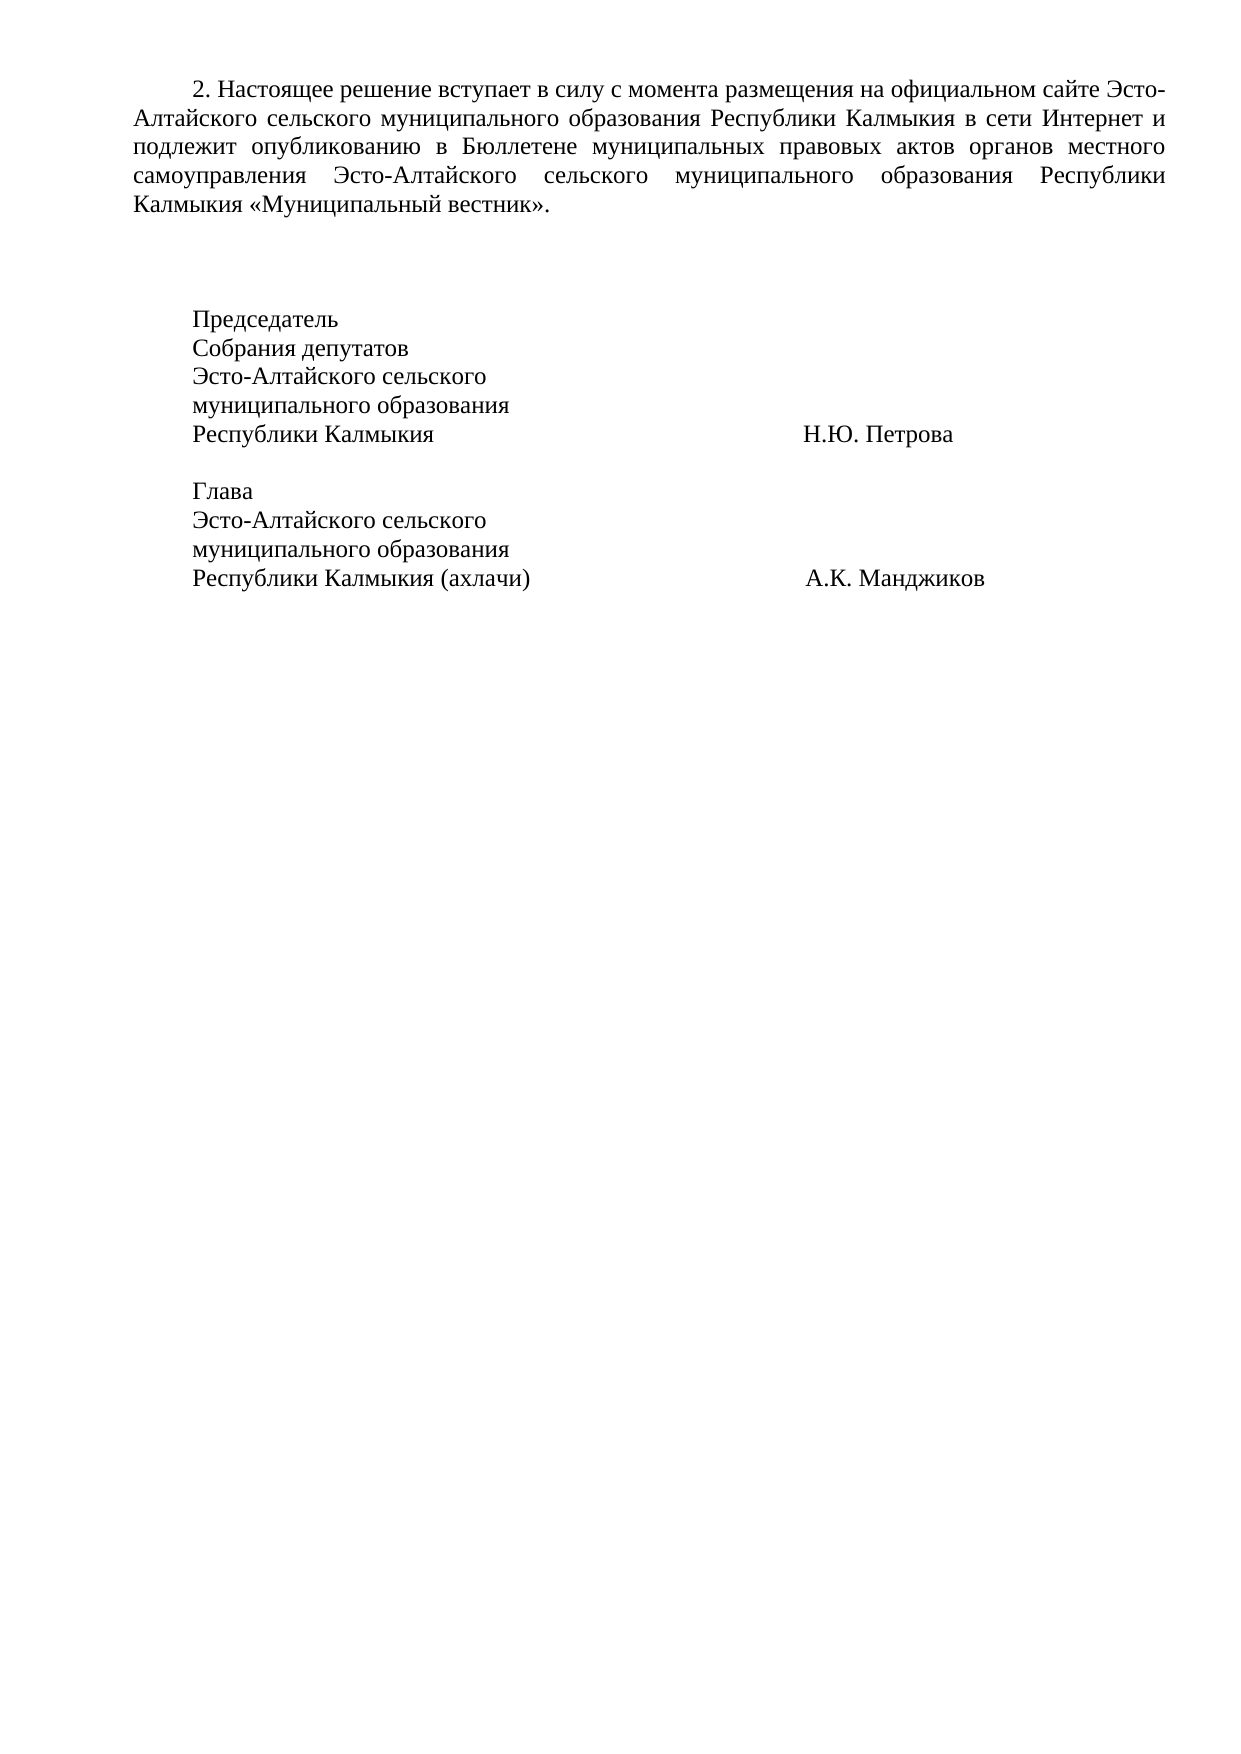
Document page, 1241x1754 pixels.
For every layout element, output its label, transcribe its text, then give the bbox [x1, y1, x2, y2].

text Эсто-Алтайского сельского [133, 505, 1152, 534]
text Собрания депутатов [133, 333, 1167, 361]
text Эсто-Алтайского сельского [133, 361, 1167, 390]
text Республики Калмыкия Н.Ю. Петрова [133, 419, 1167, 448]
text Глава [133, 476, 1152, 505]
text Председатель [133, 304, 1167, 333]
text муниципального образования [133, 390, 1167, 419]
text 2. Настоящее решение вступает в силу с момента размещения на официальном сайте Эсто-Алтайского сельского муниципального образования Республики Калмыкия в сети Интернет и подлежит опубликованию в Бюллетене муниципальных правовых актов органов местного самоуправления Эсто-Алтайского сельского муниципального образования Республики Калмыкия «Муниципальный вестник». [133, 74, 1167, 218]
text муниципального образования [133, 534, 1152, 563]
text Республики Калмыкия (ахлачи) А.К. Манджиков [133, 563, 1152, 591]
